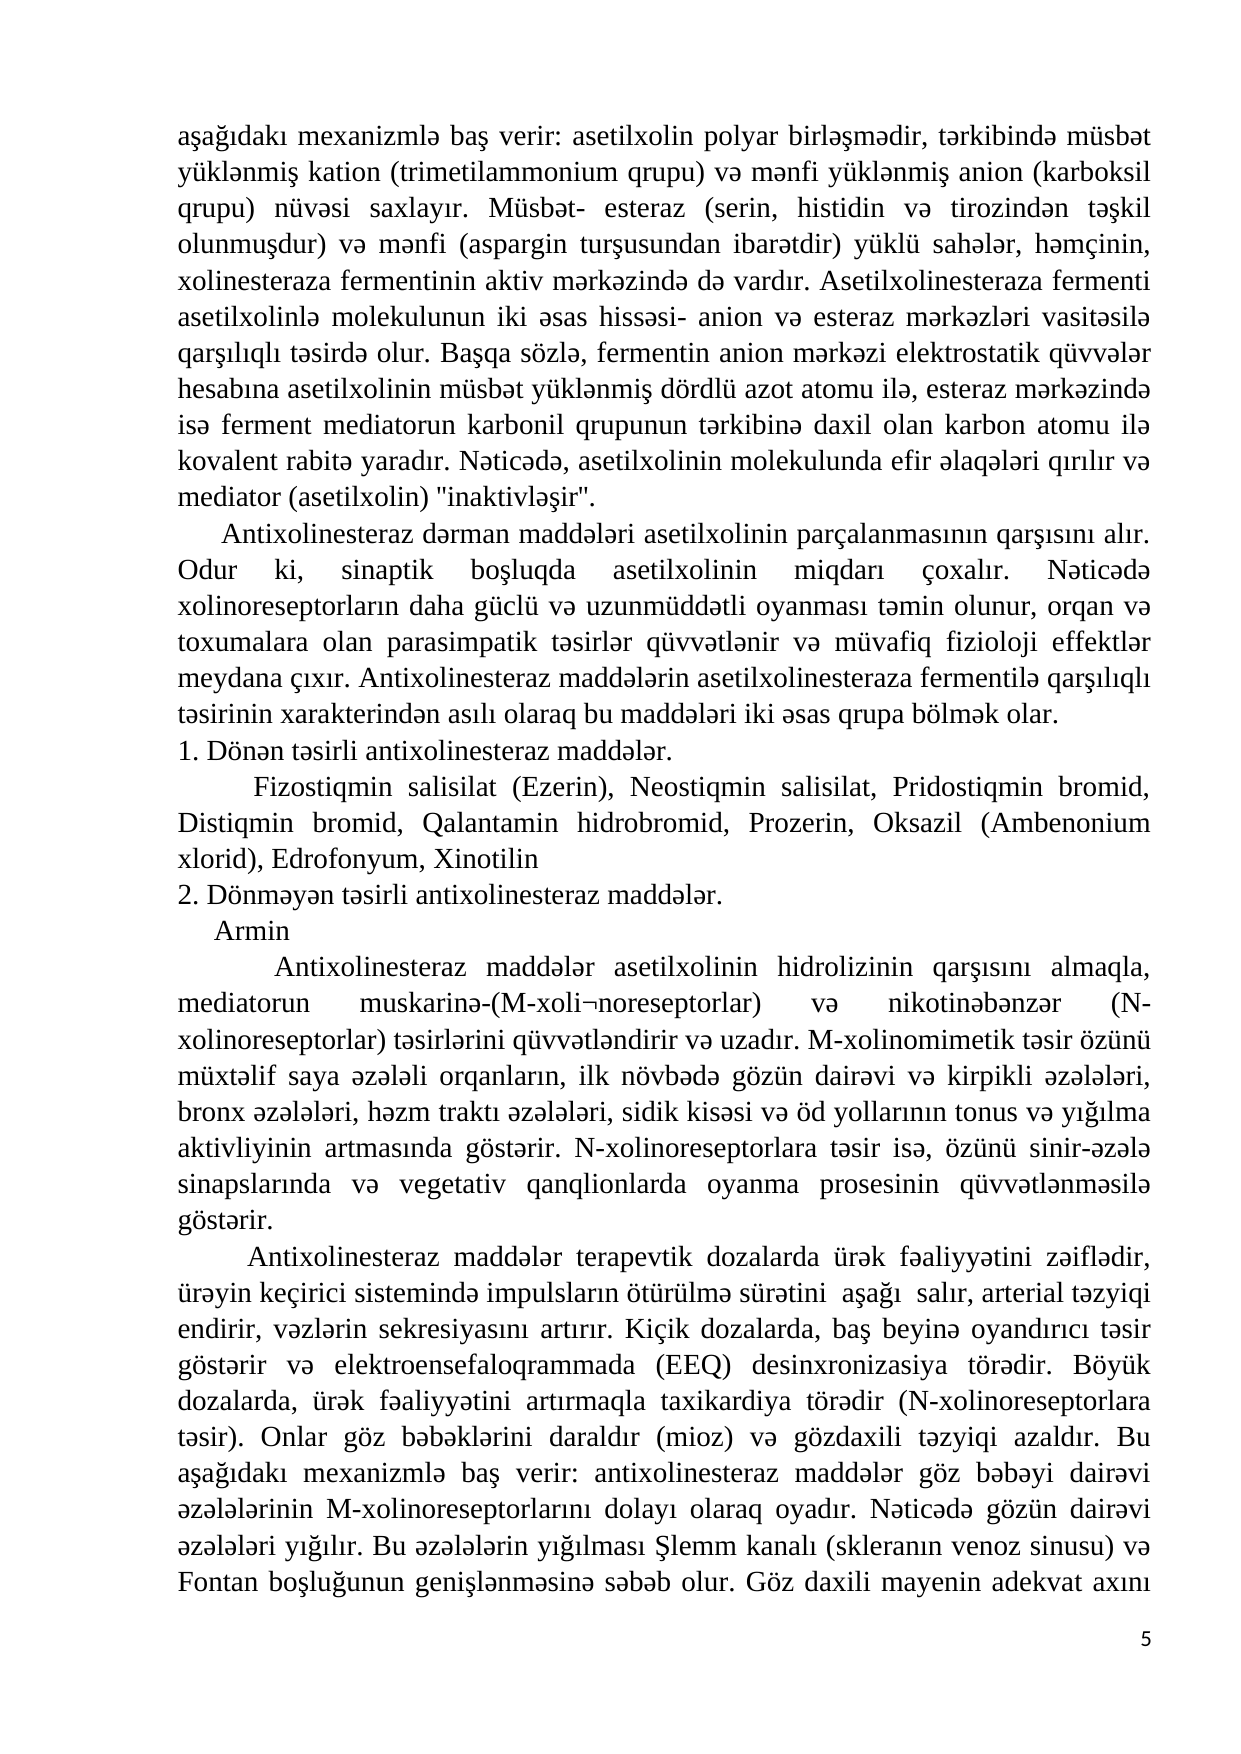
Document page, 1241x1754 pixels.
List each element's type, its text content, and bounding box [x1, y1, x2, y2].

text 1. Dönən təsirli antixolinesteraz maddələr. [177, 733, 1152, 766]
text Armin [177, 913, 1152, 947]
text Antixolinesteraz dərman maddələri asetilxolinin parçalanmasının qarşısını alır. Odur ki, sinaptik boşluqda asetilxolinin miqdarı çoxalır. Nəticədə xolinoreseptorların daha güclü və uzunmüddətli oyanması təmin olunur, orqan və toxumalara olan parasimpatik təsirlər qüvvətlənir və müvafiq fizioloji effektlər meydana çıxır. Antixolinesteraz maddələrin asetilxolinesteraza fermentilə qarşılıqlı təsirinin xarakterindən asılı olaraq bu maddələri iki əsas qrupa bölmək olar. [177, 516, 1152, 730]
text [177, 118, 1152, 513]
text 2. Dönməyən təsirli antixolinesteraz maddələr. [177, 877, 1152, 911]
text Fizostiqmin salisilat (Ezerin), Neostiqmin salisilat, Pridostiqmin bromid, Distiqmin bromid, Qalantamin hidrobromid, Prozerin, Oksazil (Ambenonium xlorid), Edrofonyum, Xinotilin [177, 769, 1152, 874]
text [177, 1239, 1152, 1597]
text Antixolinesteraz maddələr asetilxolinin hidrolizinin qarşısını almaqla, mediatorun muskarinə-(M-xoli¬noreseptorlar) və nikotinəbənzər (N-xolinoreseptorlar) təsirlərini qüvvətləndirir və uzadır. M-xolinomimetik təsir özünü müxtəlif saya əzələli orqanların, ilk növbədə gözün dairəvi və kirpikli əzələləri, bronx əzələləri, həzm traktı əzələləri, sidik kisəsi və öd yollarının tonus və yığılma aktivliyinin artmasında göstərir. N-xolinoreseptorlara təsir isə, özünü sinir-əzələ sinapslarında və vegetativ qanqlionlarda oyanma prosesinin qüvvətlənməsilə göstərir. [177, 949, 1152, 1236]
